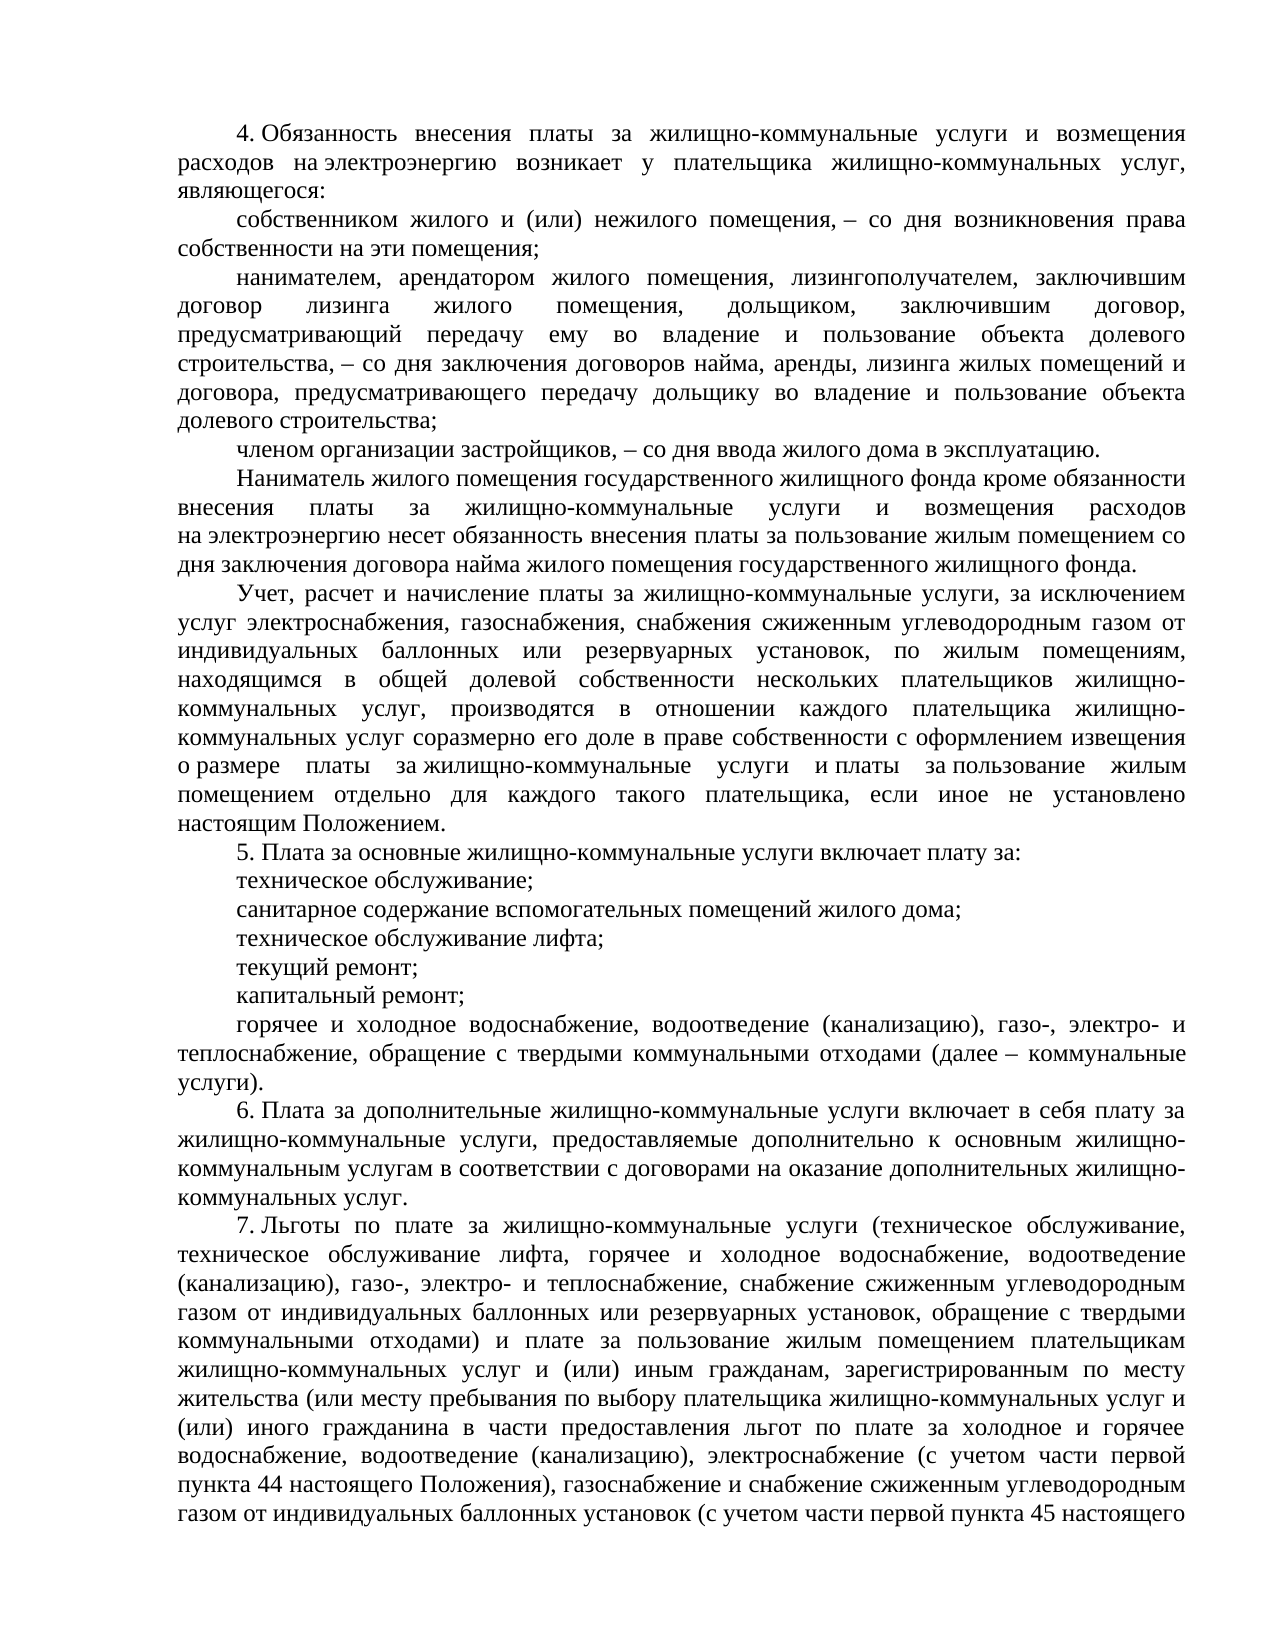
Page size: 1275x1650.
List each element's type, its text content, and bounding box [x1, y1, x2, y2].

text текущий ремонт; [177, 952, 1186, 981]
text техническое обслуживание; [177, 866, 1186, 894]
text капитальный ремонт; [177, 981, 1186, 1009]
text нанимателем, арендатором жилого помещения, лизингополучателем, заключившим договор лизинга жилого помещения, дольщиком, заключившим договор, предусматривающий передачу ему во владение и пользование объекта долевого строительства, – со дня заключения договоров найма, аренды, лизинга жилых помещений и договора, предусматривающего передачу дольщику во владение и пользование объекта долевого строительства; [177, 262, 1186, 434]
text Наниматель жилого помещения государственного жилищного фонда кроме обязанности внесения платы за жилищно-коммунальные услуги и возмещения расходов на электроэнергию несет обязанность внесения платы за пользование жилым помещением со дня заключения договора найма жилого помещения государственного жилищного фонда. [177, 463, 1186, 578]
text 6. Плата за дополнительные жилищно-коммунальные услуги включает в себя плату за жилищно-коммунальные услуги, предоставляемые дополнительно к основным жилищно-коммунальным услугам в соответствии с договорами на оказание дополнительных жилищно-коммунальных услуг. [177, 1096, 1186, 1211]
text 4. Обязанность внесения платы за жилищно-коммунальные услуги и возмещения расходов на электроэнергию возникает у плательщика жилищно-коммунальных услуг, являющегося: [177, 118, 1186, 204]
text санитарное содержание вспомогательных помещений жилого дома; [177, 894, 1186, 923]
text техническое обслуживание лифта; [177, 923, 1186, 952]
text собственником жилого и (или) нежилого помещения, – со дня возникновения права собственности на эти помещения; [177, 204, 1186, 262]
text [177, 1211, 1186, 1527]
text членом организации застройщиков, – со дня ввода жилого дома в эксплуатацию. [177, 434, 1186, 463]
text Учет, расчет и начисление платы за жилищно-коммунальные услуги, за исключением услуг электроснабжения, газоснабжения, снабжения сжиженным углеводородным газом от индивидуальных баллонных или резервуарных установок, по жилым помещениям, находящимся в общей долевой собственности нескольких плательщиков жилищно-коммунальных услуг, производятся в отношении каждого плательщика жилищно-коммунальных услуг соразмерно его доле в праве собственности с оформлением извещения о размере платы за жилищно-коммунальные услуги и платы за пользование жилым помещением отдельно для каждого такого плательщика, если иное не установлено настоящим Положением. [177, 578, 1186, 837]
text горячее и холодное водоснабжение, водоотведение (канализацию), газо-, электро- и теплоснабжение, обращение с твердыми коммунальными отходами (далее – коммунальные услуги). [177, 1009, 1186, 1096]
text 5. Плата за основные жилищно-коммунальные услуги включает плату за: [177, 837, 1186, 866]
